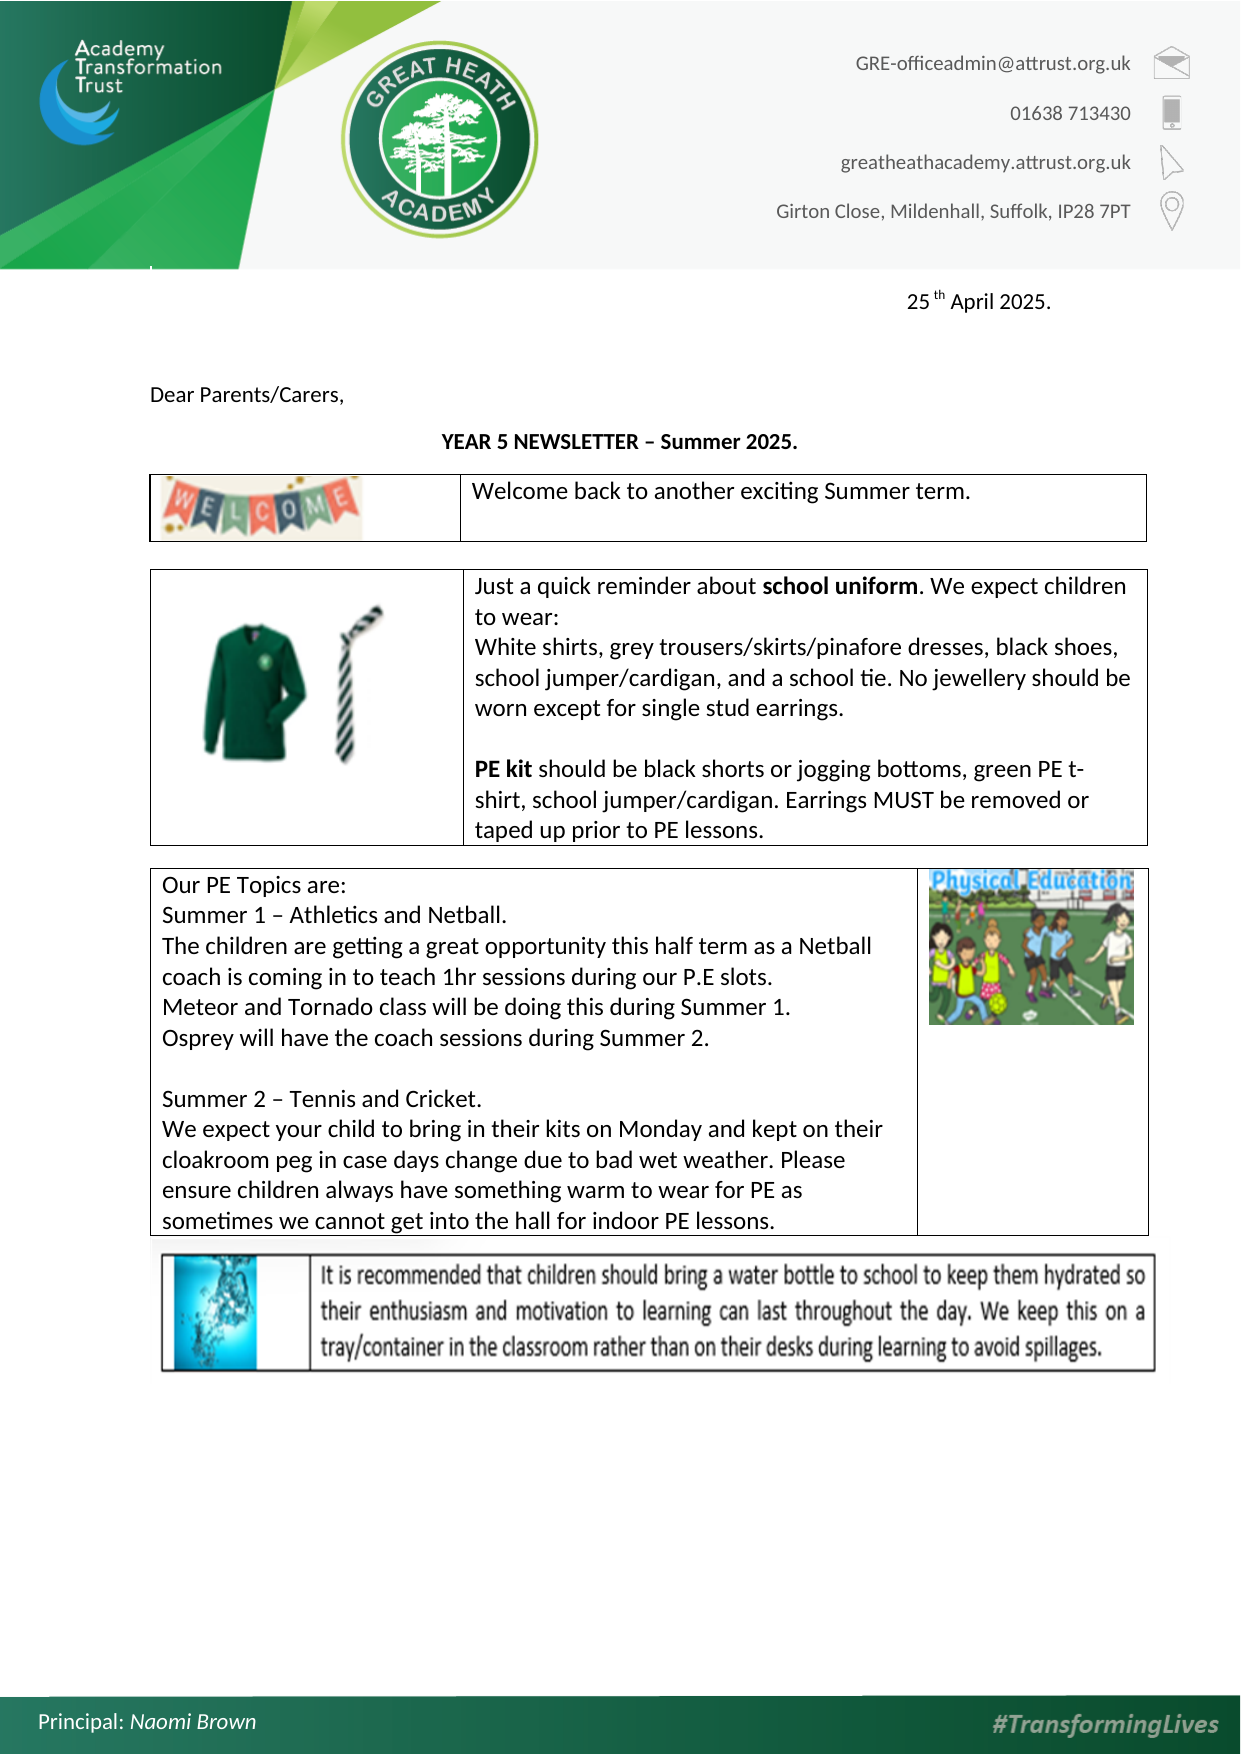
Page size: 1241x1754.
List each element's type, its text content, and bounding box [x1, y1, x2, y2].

table_header [151, 475, 460, 541]
table_header Welcome back to another exciting Summer term. [461, 475, 1146, 541]
table_header [918, 869, 1148, 1235]
text YEAR 5 NEWSLETTER – Summer 2025. [150, 427, 1090, 456]
table_header Our PE Topics are: Summer 1 – Athletics and Netball. The children are getting a great opportunity this half term as a Netball coach is coming in to teach 1hr sessions during our P.E slots. Meteor and Tornado class will be doing this during Summer 1. Osprey will have the coach sessions during Summer 2. Summer 2 – Tennis and Cricket. We expect your child to bring in their kits on Monday and kept on their cloakroom peg in case days change due to bad wet weather. Please ensure children always have something warm to wear for PE as sometimes we cannot get into the hall for indoor PE lessons. [151, 869, 917, 1235]
table_header [151, 570, 463, 845]
text Dear Parents/Carers, [150, 381, 1090, 409]
picture [0, 1, 1241, 1754]
table_header Just a quick reminder about school uniform. We expect children to wear: White shirts, grey trousers/skirts/pinafore dresses, black shoes, school jumper/cardigan, and a school tie. No jewellery should be worn except for single stud earrings. PE kit should be black shorts or jogging bottoms, green PE t-shirt, school jumper/cardigan. Earrings MUST be removed or taped up prior to PE lessons. [464, 570, 1147, 845]
text 25th April 2025. [150, 272, 1090, 315]
